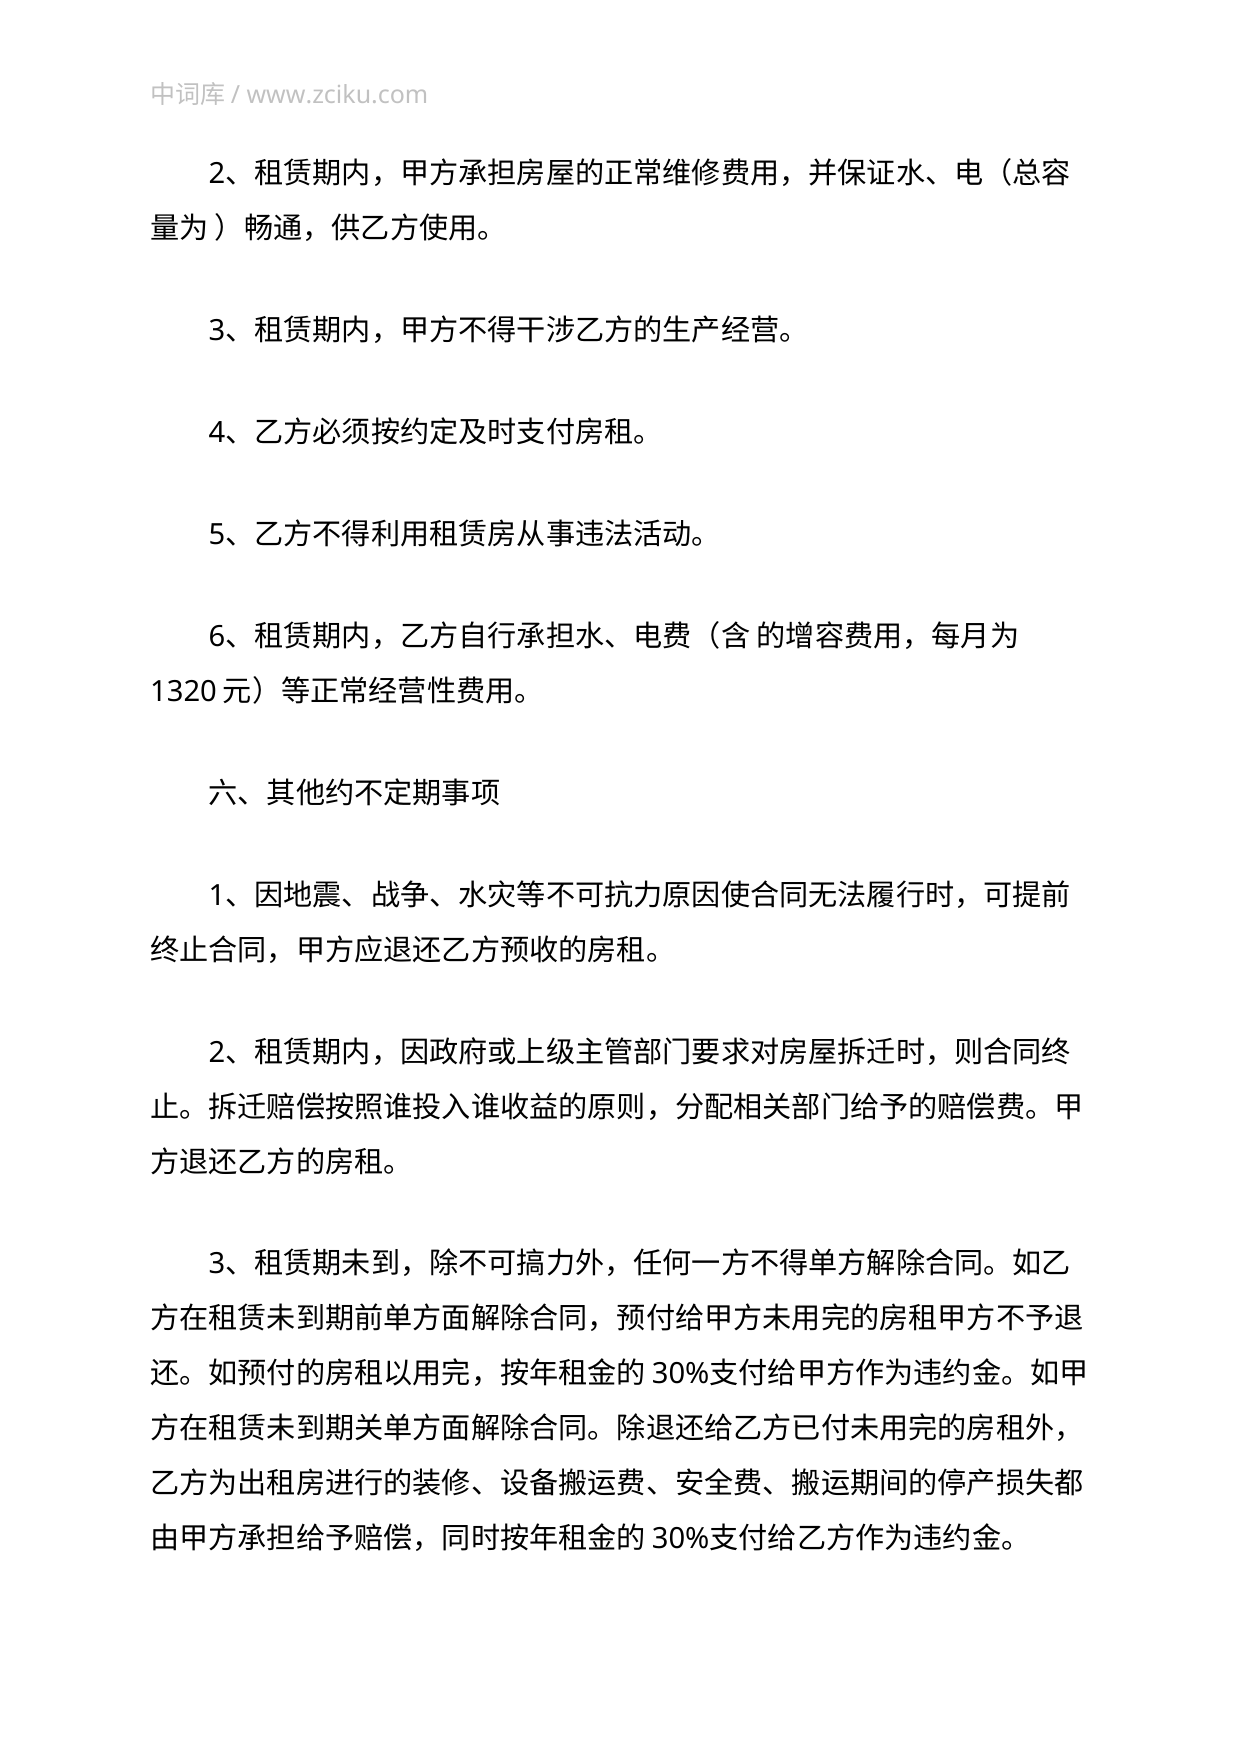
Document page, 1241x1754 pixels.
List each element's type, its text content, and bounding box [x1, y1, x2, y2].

text 2、租赁期内，甲方承担房屋的正常维修费用，并保证水、电（总容量为 ）畅通，供乙方使用。 [150, 150, 1090, 247]
text 2、租赁期内，因政府或上级主管部门要求对房屋拆迁时，则合同终止。拆迁赔偿按照谁投入谁收益的原则，分配相关部门给予的赔偿费。甲方退还乙方的房租。 [150, 1028, 1090, 1180]
text 3、租赁期内，甲方不得干涉乙方的生产经营。 [150, 307, 1090, 349]
text 1、因地震、战争、水灾等不可抗力原因使合同无法履行时，可提前终止合同，甲方应退还乙方预收的房租。 [150, 871, 1090, 969]
text 5、乙方不得利用租赁房从事违法活动。 [150, 511, 1090, 553]
text 六、其他约不定期事项 [150, 770, 1090, 812]
text 6、租赁期内，乙方自行承担水、电费（含 的增容费用，每月为1320元）等正常经营性费用。 [150, 613, 1090, 710]
text 3、租赁期未到，除不可搞力外，任何一方不得单方解除合同。如乙方在租赁未到期前单方面解除合同，预付给甲方未用完的房租甲方不予退还。如预付的房租以用完，按年租金的30%支付给甲方作为违约金。如甲方在租赁未到期关单方面解除合同。除退还给乙方已付未用完的房租外，乙方为出租房进行的装修、设备搬运费、安全费、搬运期间的停产损失都由甲方承担给予赔偿，同时按年租金的30%支付给乙方作为违约金。 [150, 1240, 1090, 1557]
text 4、乙方必须按约定及时支付房租。 [150, 409, 1090, 451]
